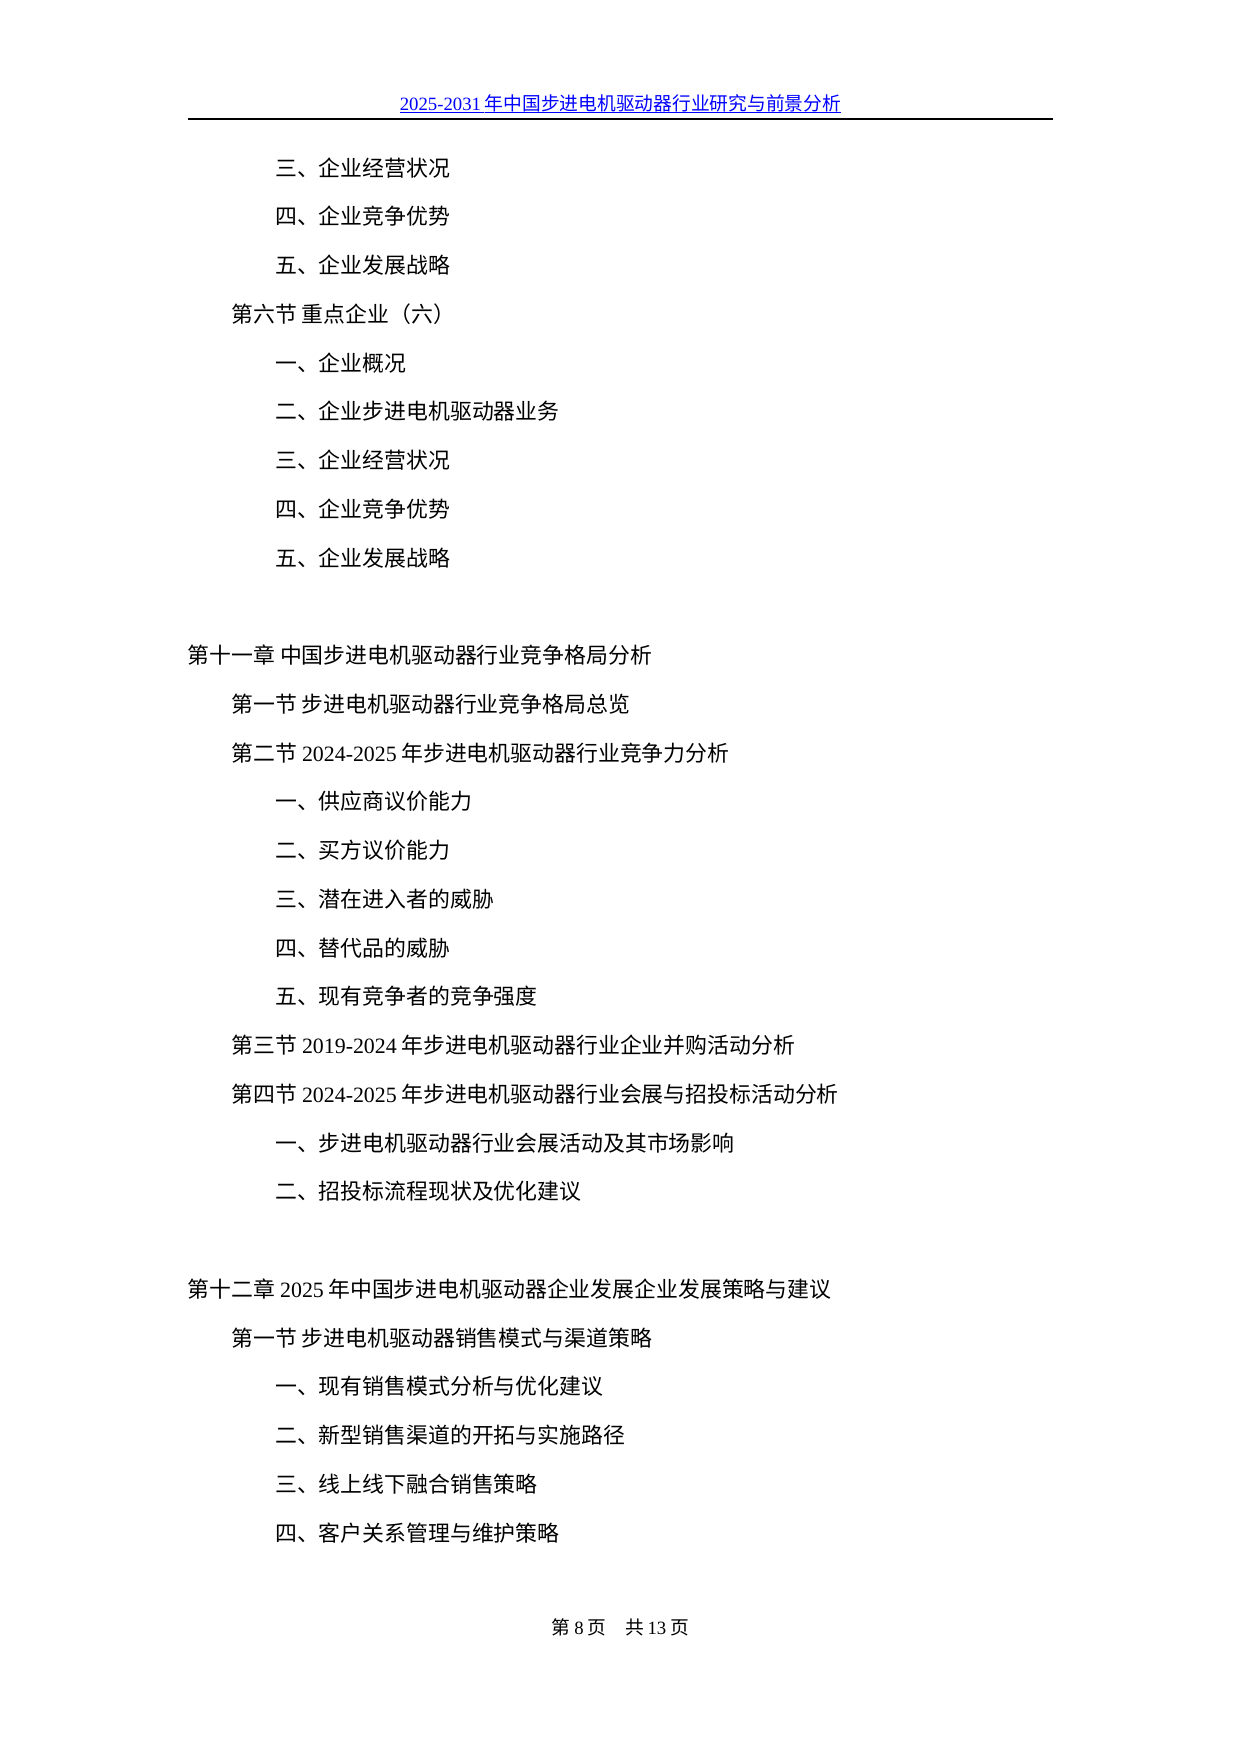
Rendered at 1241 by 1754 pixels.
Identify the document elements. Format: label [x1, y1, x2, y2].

text [187, 150, 1053, 1548]
